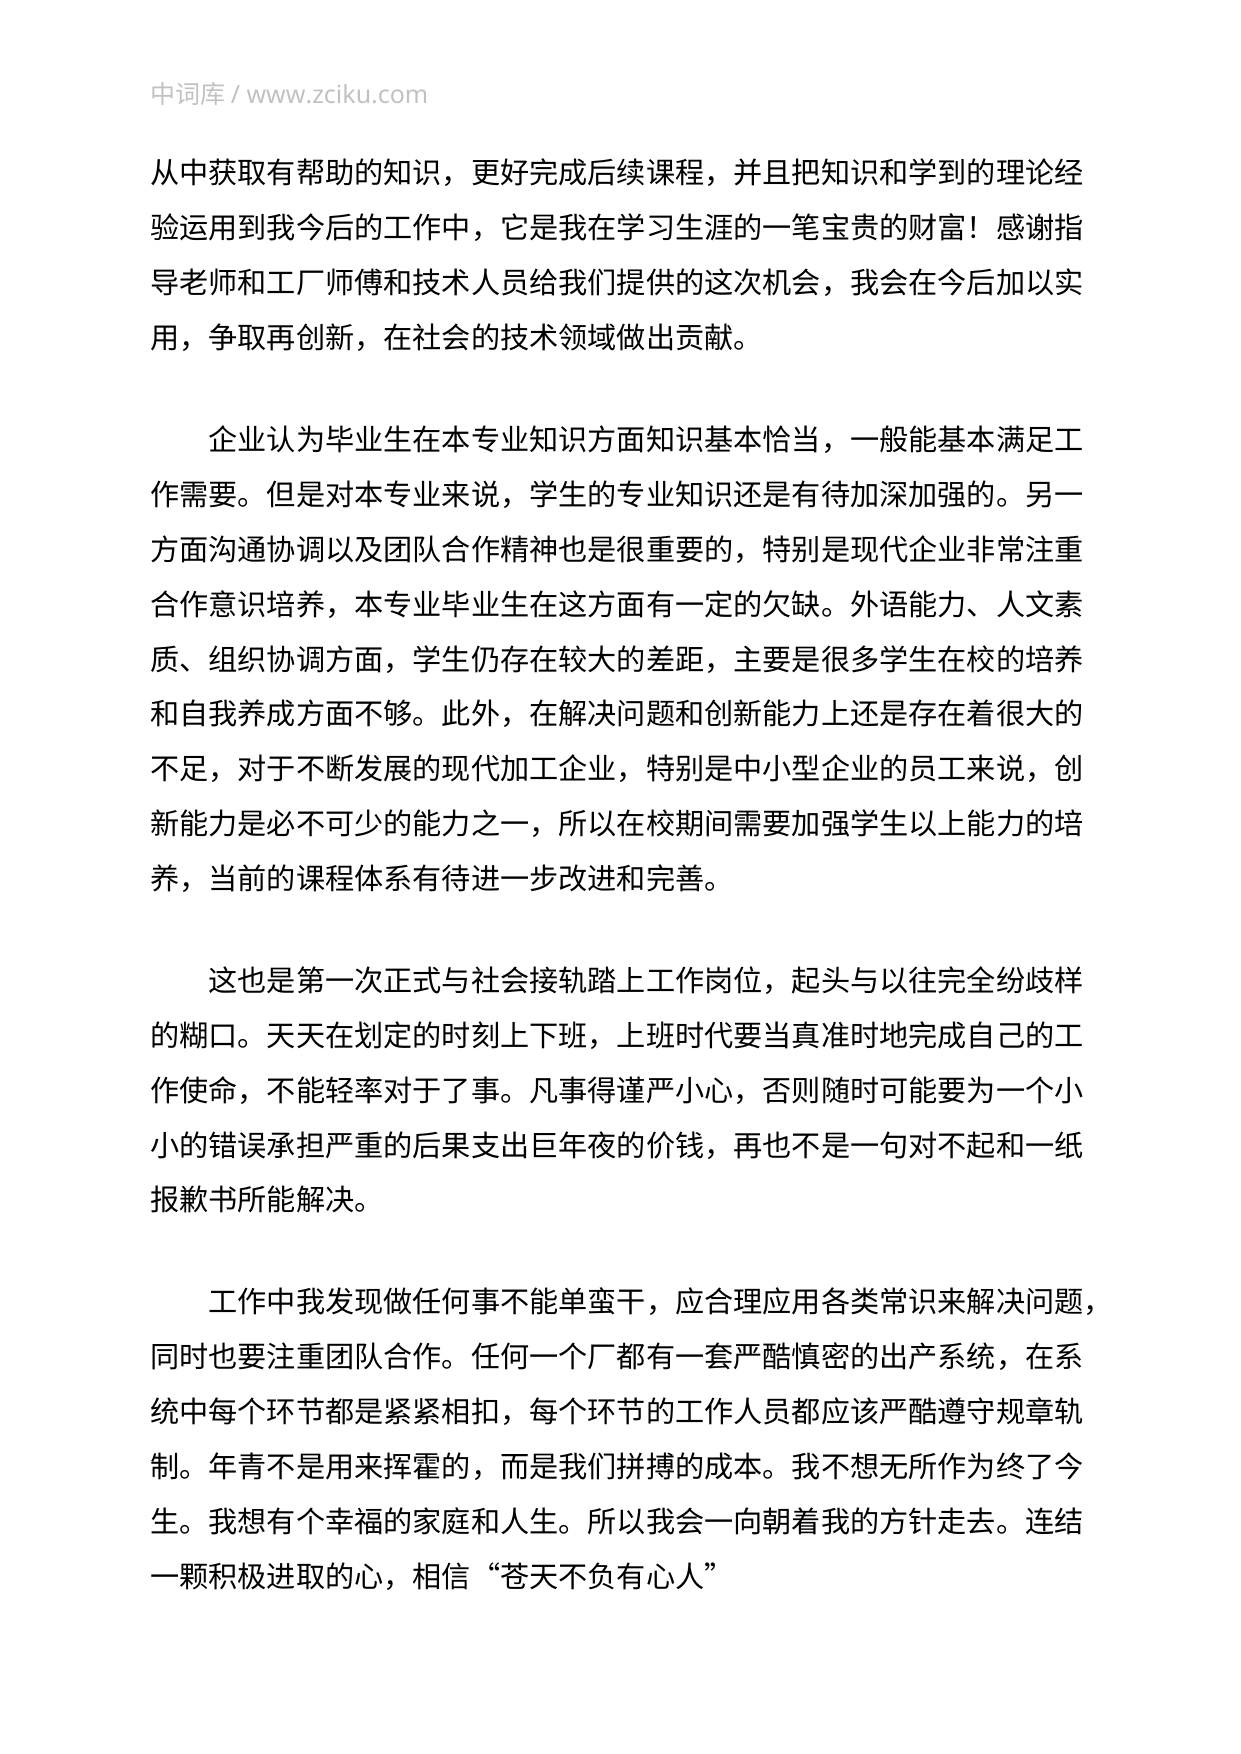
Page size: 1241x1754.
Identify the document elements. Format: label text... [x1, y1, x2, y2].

text 工作中我发现做任何事不能单蛮干，应合理应用各类常识来解决问题，同时也要注重团队合作。任何一个厂都有一套严酷慎密的出产系统，在系统中每个环节都是紧紧相扣，每个环节的工作人员都应该严酷遵守规章轨制。年青不是用来挥霍的，而是我们拼搏的成本。我不想无所作为终了今生。我想有个幸福的家庭和人生。所以我会一向朝着我的方针走去。连结一颗积极进取的心，相信“苍天不负有心人” [150, 1279, 1090, 1596]
text 企业认为毕业生在本专业知识方面知识基本恰当，一般能基本满足工作需要。但是对本专业来说，学生的专业知识还是有待加深加强的。另一方面沟通协调以及团队合作精神也是很重要的，特别是现代企业非常注重合作意识培养，本专业毕业生在这方面有一定的欠缺。外语能力、人文素质、组织协调方面，学生仍存在较大的差距，主要是很多学生在校的培养和自我养成方面不够。此外，在解决问题和创新能力上还是存在着很大的不足，对于不断发展的现代加工企业，特别是中小型企业的员工来说，创新能力是必不可少的能力之一，所以在校期间需要加强学生以上能力的培养，当前的课程体系有待进一步改进和完善。 [150, 416, 1090, 898]
text 这也是第一次正式与社会接轨踏上工作岗位，起头与以往完全纷歧样的糊口。天天在划定的时刻上下班，上班时代要当真准时地完成自己的工作使命，不能轻率对于了事。凡事得谨严小心，否则随时可能要为一个小小的错误承担严重的后果支出巨年夜的价钱，再也不是一句对不起和一纸报歉书所能解决。 [150, 957, 1090, 1219]
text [150, 150, 1090, 357]
